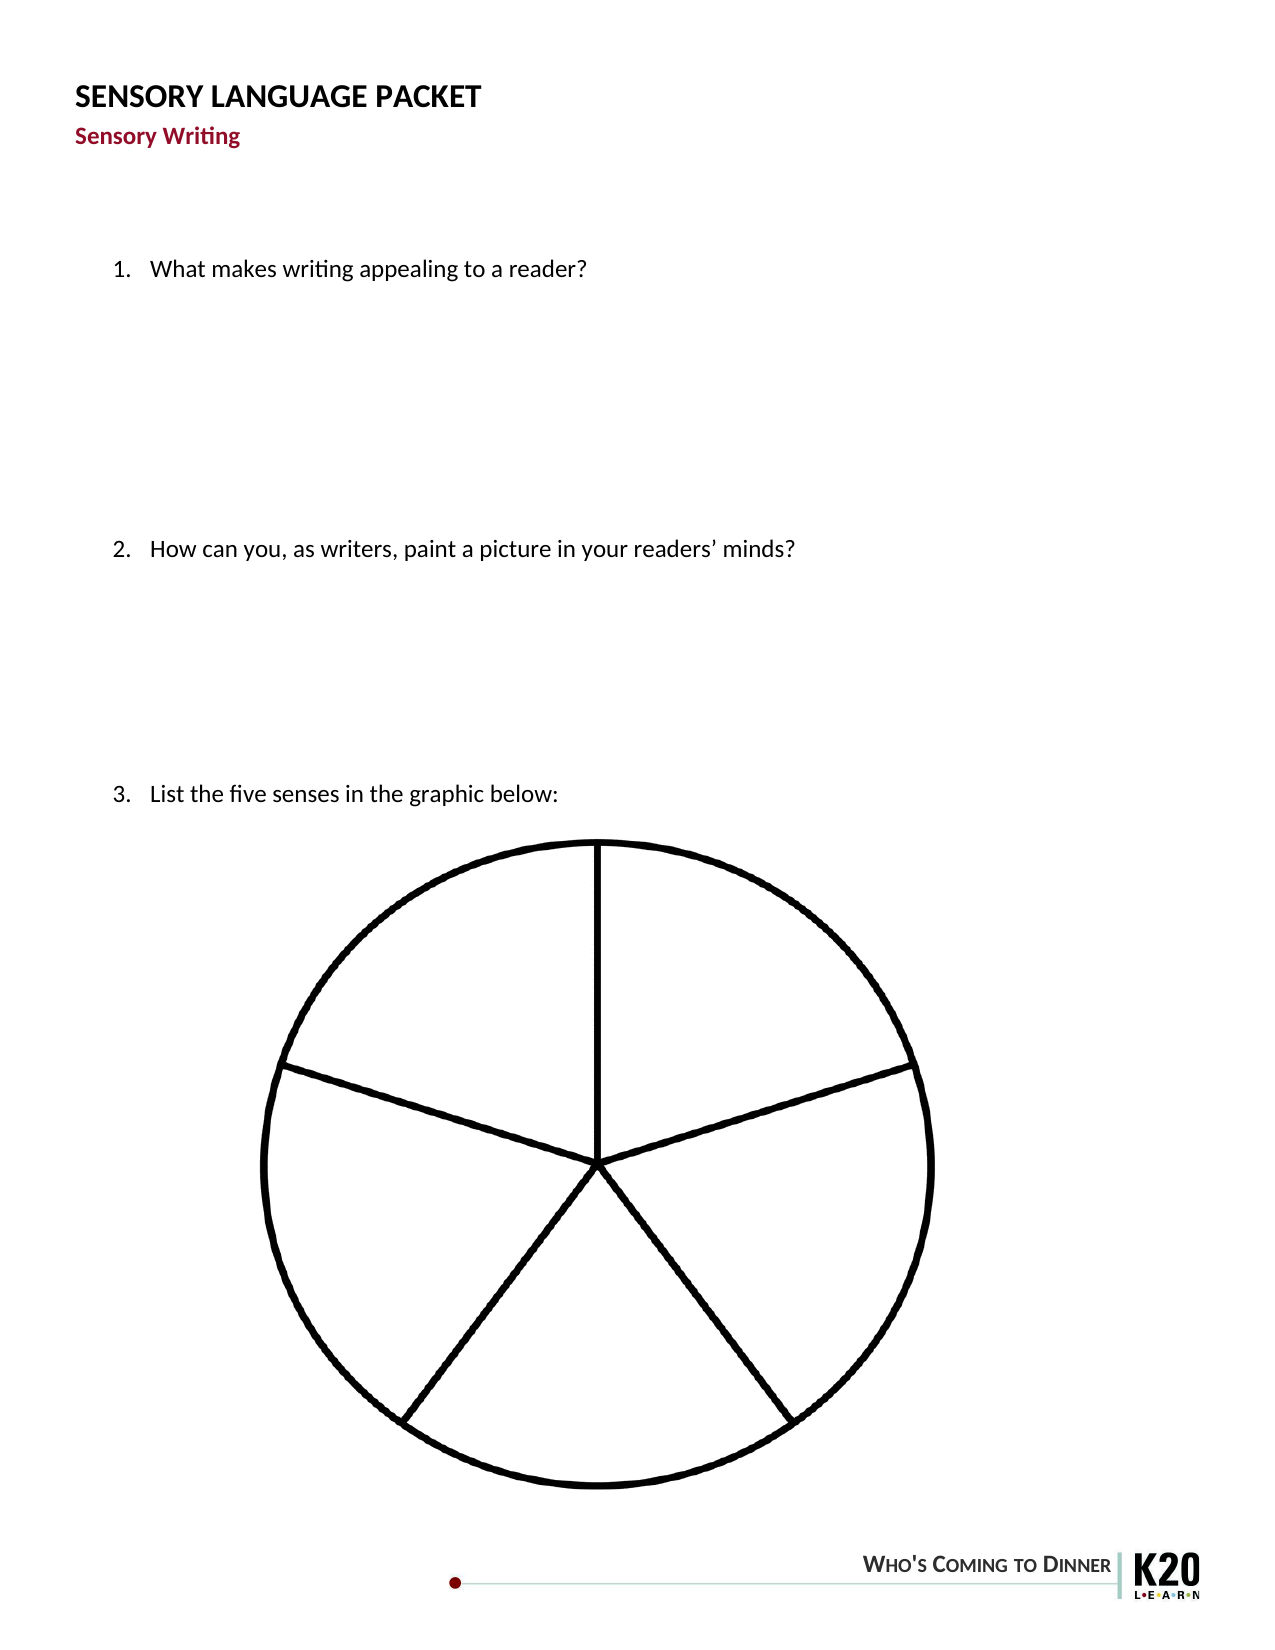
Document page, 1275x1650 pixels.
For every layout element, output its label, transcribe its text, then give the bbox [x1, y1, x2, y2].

text SENSORY LANGUAGE PACKET Sensory Writing [75, 75, 1200, 151]
list What makes writing appealing to a reader? [112, 253, 1200, 284]
picture [449, 1549, 1200, 1602]
list List the five senses in the graphic below: [112, 778, 1200, 809]
picture [257, 835, 939, 1490]
list How can you, as writers, paint a picture in your readers’ minds? [112, 533, 1200, 564]
